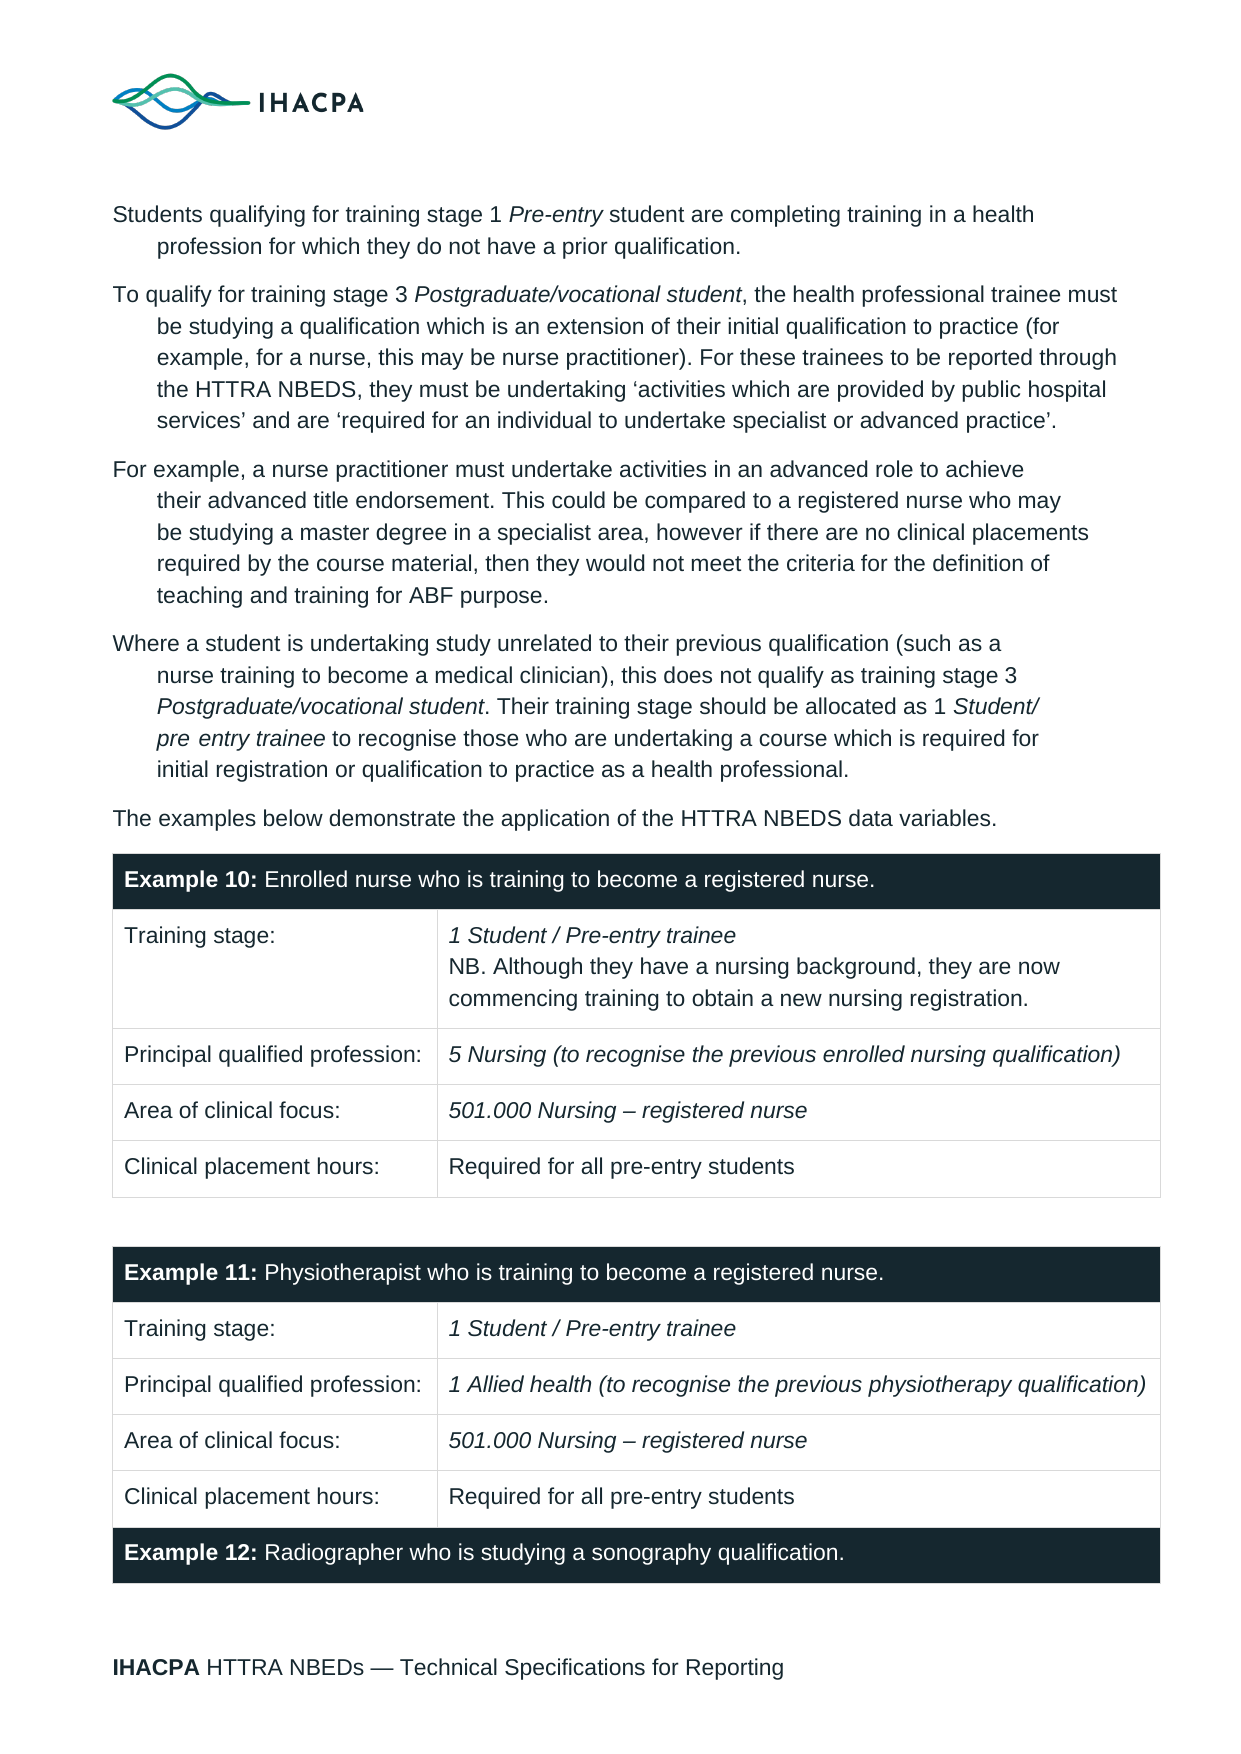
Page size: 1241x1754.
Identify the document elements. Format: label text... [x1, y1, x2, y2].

table_header Example 11: Physiotherapist who is training to become a registered nurse. [113, 1247, 1160, 1302]
table_cell 1 Allied health (to recognise the previous physiotherapy qualification) [438, 1359, 1160, 1414]
table_cell 5 Nursing (to recognise the previous enrolled nursing qualification) [438, 1029, 1160, 1084]
table_cell Example 12: Radiographer who is studying a sonography qualification. [113, 1528, 1160, 1583]
table_cell 1 Student / Pre-entry trainee [438, 1303, 1160, 1358]
text For example, a nurse practitioner must undertake activities in an advanced role to achieve their advanced title endorsement. This could be compared to a registered nurse who may be studying a master degree in a specialist area, however if there are no clinical placements required by the course material, then they would not meet the criteria for the definition of teaching and training for ABF purpose. [112, 456, 1128, 608]
table_cell 501.000 Nursing – registered nurse [438, 1415, 1160, 1470]
table_cell Training stage: [113, 1303, 437, 1358]
table_cell Required for all pre-entry students [438, 1141, 1160, 1197]
table_cell Clinical placement hours: [113, 1141, 437, 1197]
text To qualify for training stage 3 Postgraduate/vocational student, the health professional trainee must be studying a qualification which is an extension of their initial qualification to practice (for example, for a nurse, this may be nurse practitioner). For these trainees to be reported through the HTTRA NBEDS, they must be undertaking ‘activities which are provided by public hospital services’ and are ‘required for an individual to undertake specialist or advanced practice’. [112, 281, 1128, 434]
text The examples below demonstrate the application of the HTTRA NBEDS data variables. [112, 804, 1128, 831]
table_cell Area of clinical focus: [113, 1085, 437, 1140]
table_cell Area of clinical focus: [113, 1415, 437, 1470]
table_cell 501.000 Nursing – registered nurse [438, 1085, 1160, 1140]
table_cell Training stage: [113, 910, 437, 1028]
table_header Example 10: Enrolled nurse who is training to become a registered nurse. [113, 854, 1160, 909]
text Students qualifying for training stage 1 Pre-entry student are completing training in a health profession for which they do not have a prior qualification. [112, 201, 1128, 259]
table_cell Required for all pre-entry students [438, 1471, 1160, 1527]
table_cell Principal qualified profession: [113, 1029, 437, 1084]
picture [112, 73, 364, 130]
table_cell 1 Student / Pre-entry trainee NB. Although they have a nursing background, they are now commencing training to obtain a new nursing registration. [438, 910, 1160, 1028]
text Where a student is undertaking study unrelated to their previous qualification (such as a nurse training to become a medical clinician), this does not qualify as training stage 3 Postgraduate/vocational student. Their training stage should be allocated as 1 Student/ pre entry trainee to recognise those who are undertaking a course which is required for initial registration or qualification to practice as a health professional. [112, 630, 1128, 783]
table_cell Principal qualified profession: [113, 1359, 437, 1414]
table_cell Clinical placement hours: [113, 1471, 437, 1527]
